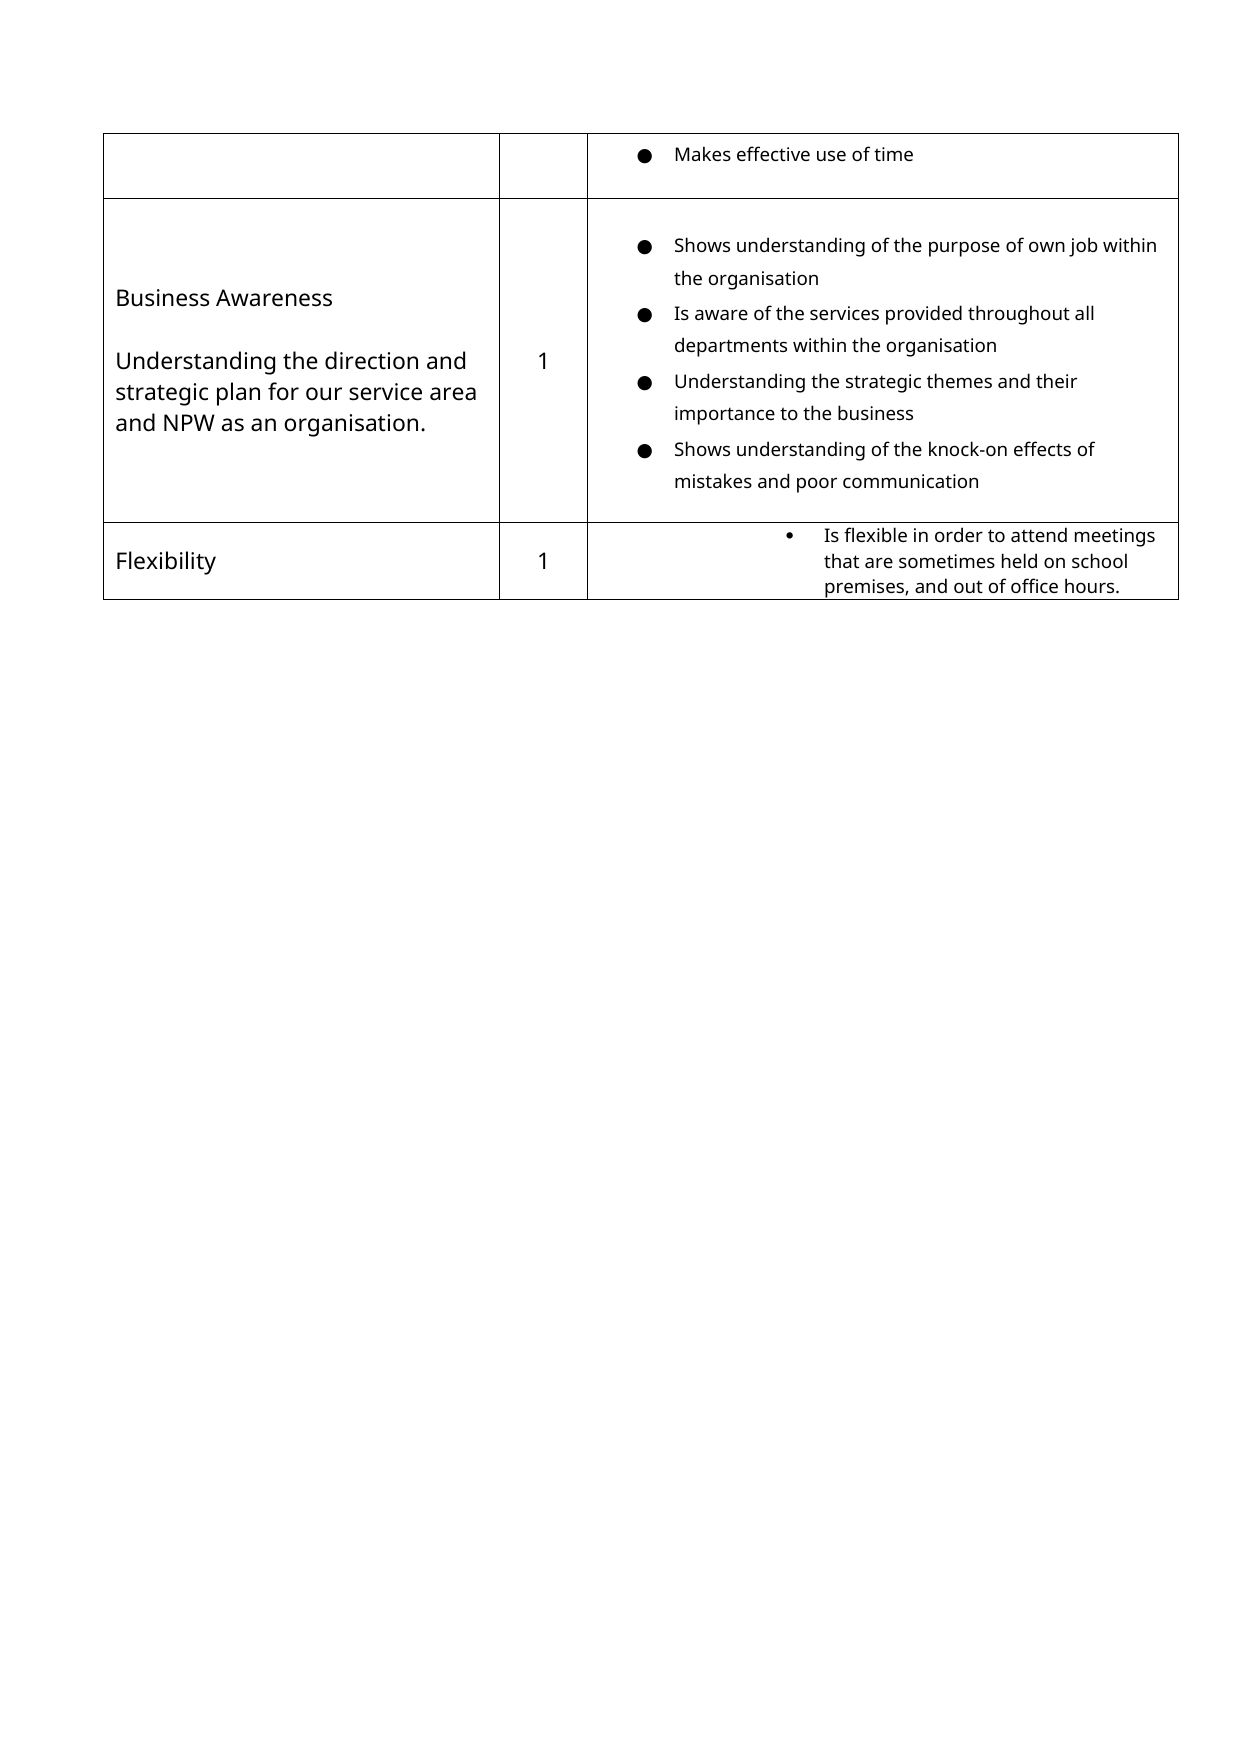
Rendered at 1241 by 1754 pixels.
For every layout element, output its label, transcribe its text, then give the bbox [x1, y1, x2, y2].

table_cell Shows understanding of the purpose of own job within the organisation Is aware of the services provided throughout all departments within the organisation Understanding the strategic themes and their importance to the business Shows understanding of the knock-on effects of mistakes and poor communication [588, 199, 1178, 522]
table_cell 1 [500, 199, 587, 522]
table_cell Is flexible in order to attend meetings that are sometimes held on school premises, and out of office hours. [588, 523, 1178, 599]
table_cell Business Awareness Understanding the direction and strategic plan for our service area and NPW as an organisation. [104, 199, 499, 522]
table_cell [104, 134, 499, 198]
table_cell Flexibility [104, 523, 499, 599]
table_cell 1 [500, 523, 587, 599]
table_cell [588, 134, 1178, 198]
table_cell 1 [500, 134, 587, 198]
